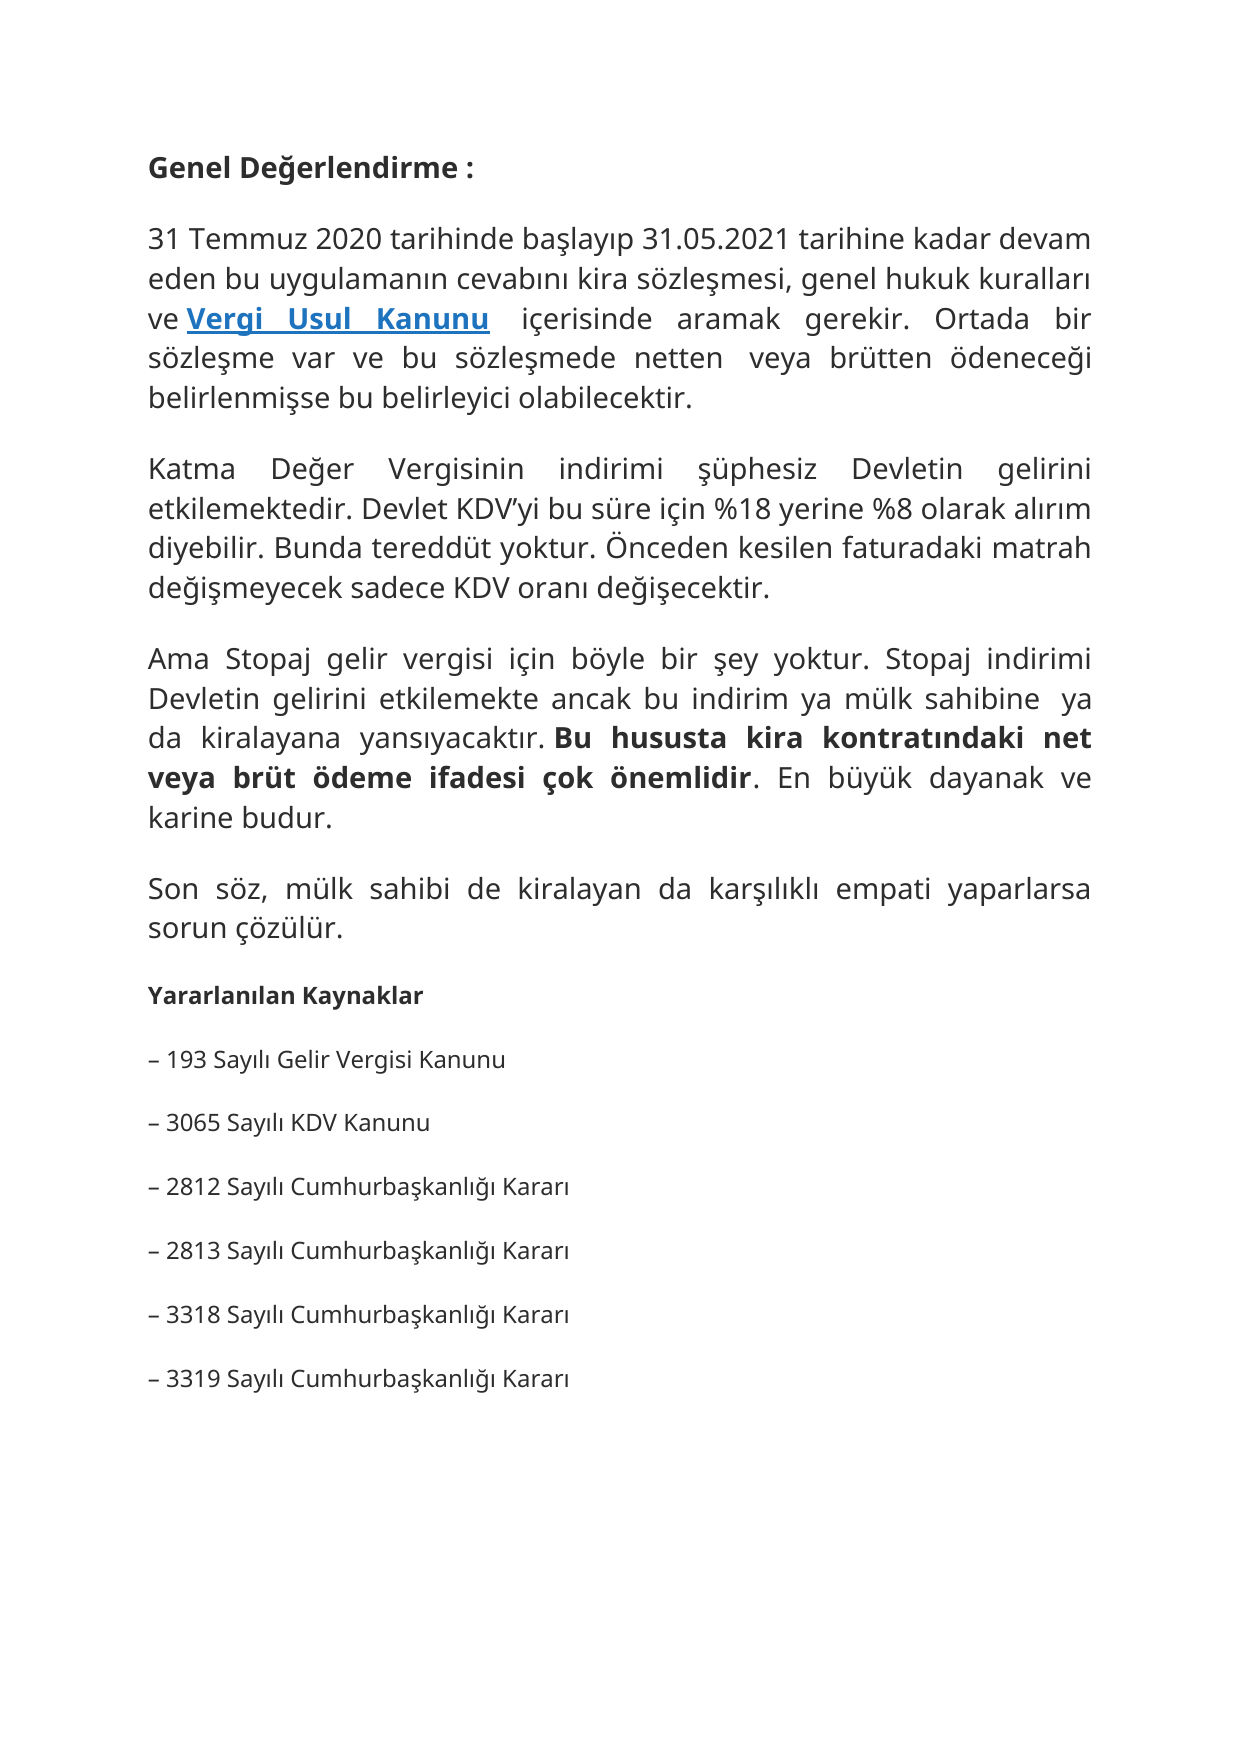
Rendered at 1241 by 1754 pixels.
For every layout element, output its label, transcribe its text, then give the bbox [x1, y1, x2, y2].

text – 2813 Sayılı Cumhurbaşkanlığı Kararı [148, 1234, 1093, 1267]
text Yararlanılan Kaynaklar [148, 978, 1093, 1011]
text – 3065 Sayılı KDV Kanunu [148, 1106, 1093, 1139]
text – 193 Sayılı Gelir Vergisi Kanunu [148, 1042, 1093, 1075]
text 31 Temmuz 2020 tarihinde başlayıp 31.05.2021 tarihine kadar devam eden bu uygulamanın cevabını kira sözleşmesi, genel hukuk kuralları ve Vergi Usul Kanunu içerisinde aramak gerekir. Ortada bir sözleşme var ve bu sözleşmede netten veya brütten ödeneceği belirlenmişse bu belirleyici olabilecektir. [148, 218, 1093, 417]
text – 2812 Sayılı Cumhurbaşkanlığı Kararı [148, 1170, 1093, 1203]
text Katma Değer Vergisinin indirimi şüphesiz Devletin gelirini etkilemektedir. Devlet KDV’yi bu süre için %18 yerine %8 olarak alırım diyebilir. Bunda tereddüt yoktur. Önceden kesilen faturadaki matrah değişmeyecek sadece KDV oranı değişecektir. [148, 448, 1093, 607]
text – 3319 Sayılı Cumhurbaşkanlığı Kararı [148, 1362, 1093, 1394]
text – 3318 Sayılı Cumhurbaşkanlığı Kararı [148, 1298, 1093, 1330]
text Ama Stopaj gelir vergisi için böyle bir şey yoktur. Stopaj indirimi Devletin gelirini etkilemekte ancak bu indirim ya mülk sahibine ya da kiralayana yansıyacaktır. Bu hususta kira kontratındaki net veya brüt ödeme ifadesi çok önemlidir. En büyük dayanak ve karine budur. [148, 638, 1093, 837]
text Genel Değerlendirme : [148, 148, 1093, 187]
text Son söz, mülk sahibi de kiralayan da karşılıklı empati yaparlarsa sorun çözülür. [148, 868, 1093, 947]
